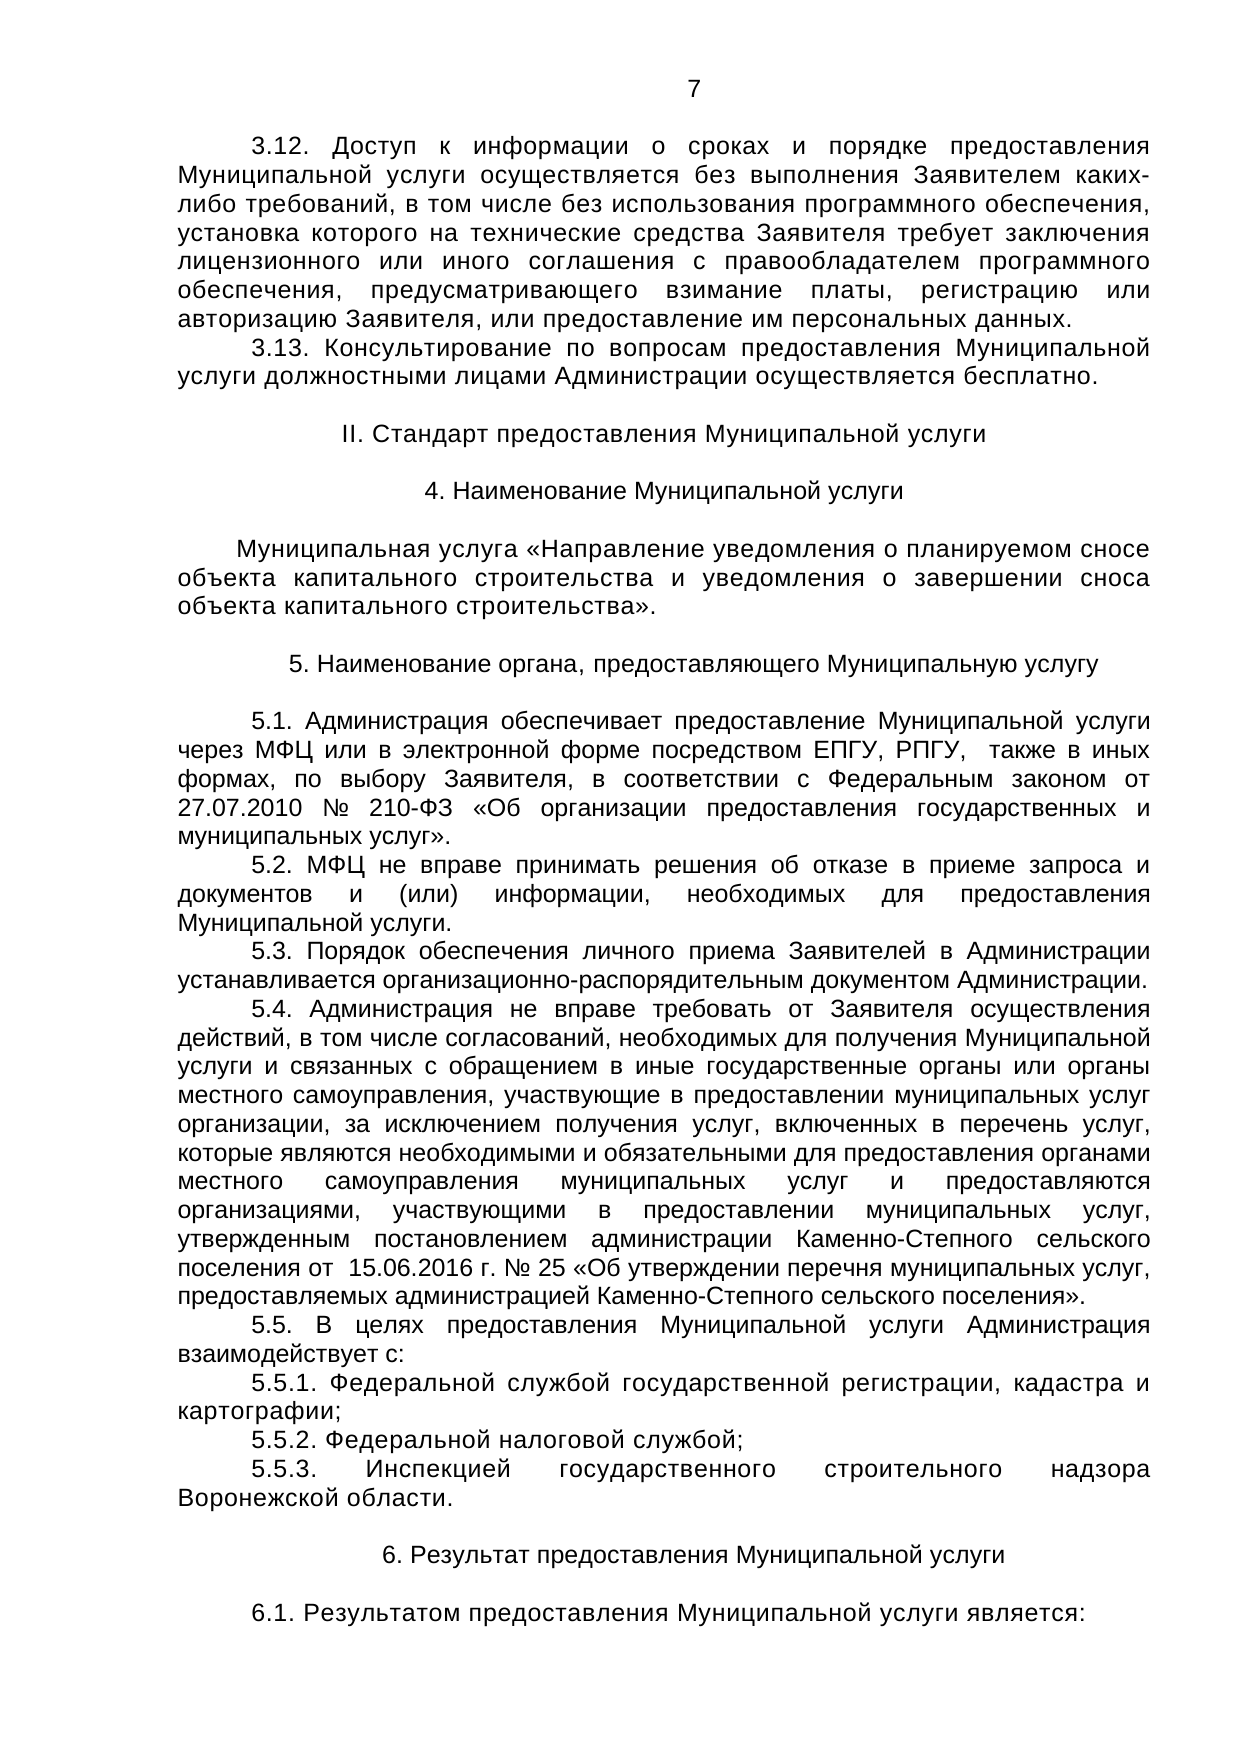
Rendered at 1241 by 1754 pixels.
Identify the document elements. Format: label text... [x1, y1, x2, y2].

text 5.1. Администрация обеспечивает предоставление Муниципальной услуги через МФЦ или в электронной форме посредством ЕПГУ, РПГУ, также в иных формах, по выбору Заявителя, в соответствии с Федеральным законом от 27.07.2010 № 210-ФЗ «Об организации предоставления государственных и муниципальных услуг». [177, 706, 1152, 850]
text 5. Наименование органа, предоставляющего Муниципальную услугу [177, 649, 1152, 678]
text 3.12. Доступ к информации о сроках и порядке предоставления Муниципальной услуги осуществляется без выполнения Заявителем каких-либо требований, в том числе без использования программного обеспечения, установка которого на технические средства Заявителя требует заключения лицензионного или иного соглашения с правообладателем программного обеспечения, предусматривающего взимание платы, регистрацию или авторизацию Заявителя, или предоставление им персональных данных. [177, 131, 1152, 333]
text 6. Результат предоставления Муниципальной услуги [177, 1540, 1152, 1569]
list Федеральной налоговой службой; [177, 1425, 1152, 1454]
text 4. Наименование Муниципальной услуги [177, 476, 1152, 505]
text 6.1. Результатом предоставления Муниципальной услуги является: [177, 1598, 1152, 1626]
text 5.2. МФЦ не вправе принимать решения об отказе в приеме запроса и документов и (или) информации, необходимых для предоставления Муниципальной услуги. [177, 850, 1152, 936]
text Муниципальная услуга «Направление уведомления о планируемом сносе объекта капитального строительства и уведомления о завершении сноса объекта капитального строительства». [177, 534, 1152, 620]
text 3.13. Консультирование по вопросам предоставления Муниципальной услуги должностными лицами Администрации осуществляется бесплатно. [177, 333, 1152, 390]
text 5.5. В целях предоставления Муниципальной услуги Администрация взаимодействует с: [177, 1310, 1152, 1368]
text 5.4. Администрация не вправе требовать от Заявителя осуществления действий, в том числе согласований, необходимых для получения Муниципальной услуги и связанных с обращением в иные государственные органы или органы местного самоуправления, участвующие в предоставлении муниципальных услуг организации, за исключением получения услуг, включенных в перечень услуг, которые являются необходимыми и обязательными для предоставления органами местного самоуправления муниципальных услуг и предоставляются организациями, участвующими в предоставлении муниципальных услуг, утвержденным постановлением администрации Каменно-Степного сельского поселения от 15.06.2016 г. № 25 «Об утверждении перечня муниципальных услуг, предоставляемых администрацией Каменно-Степного сельского поселения». [177, 994, 1152, 1310]
text 5.5.3. Инспекцией государственного строительного надзора Воронежской области. [177, 1454, 1152, 1511]
text 5.3. Порядок обеспечения личного приема Заявителей в Администрации устанавливается организационно-распорядительным документом Администрации. [177, 936, 1152, 994]
text 5.5.1. Федеральной службой государственной регистрации, кадастра и картографии; [177, 1368, 1152, 1425]
text II. Стандарт предоставления Муниципальной услуги [177, 419, 1152, 448]
